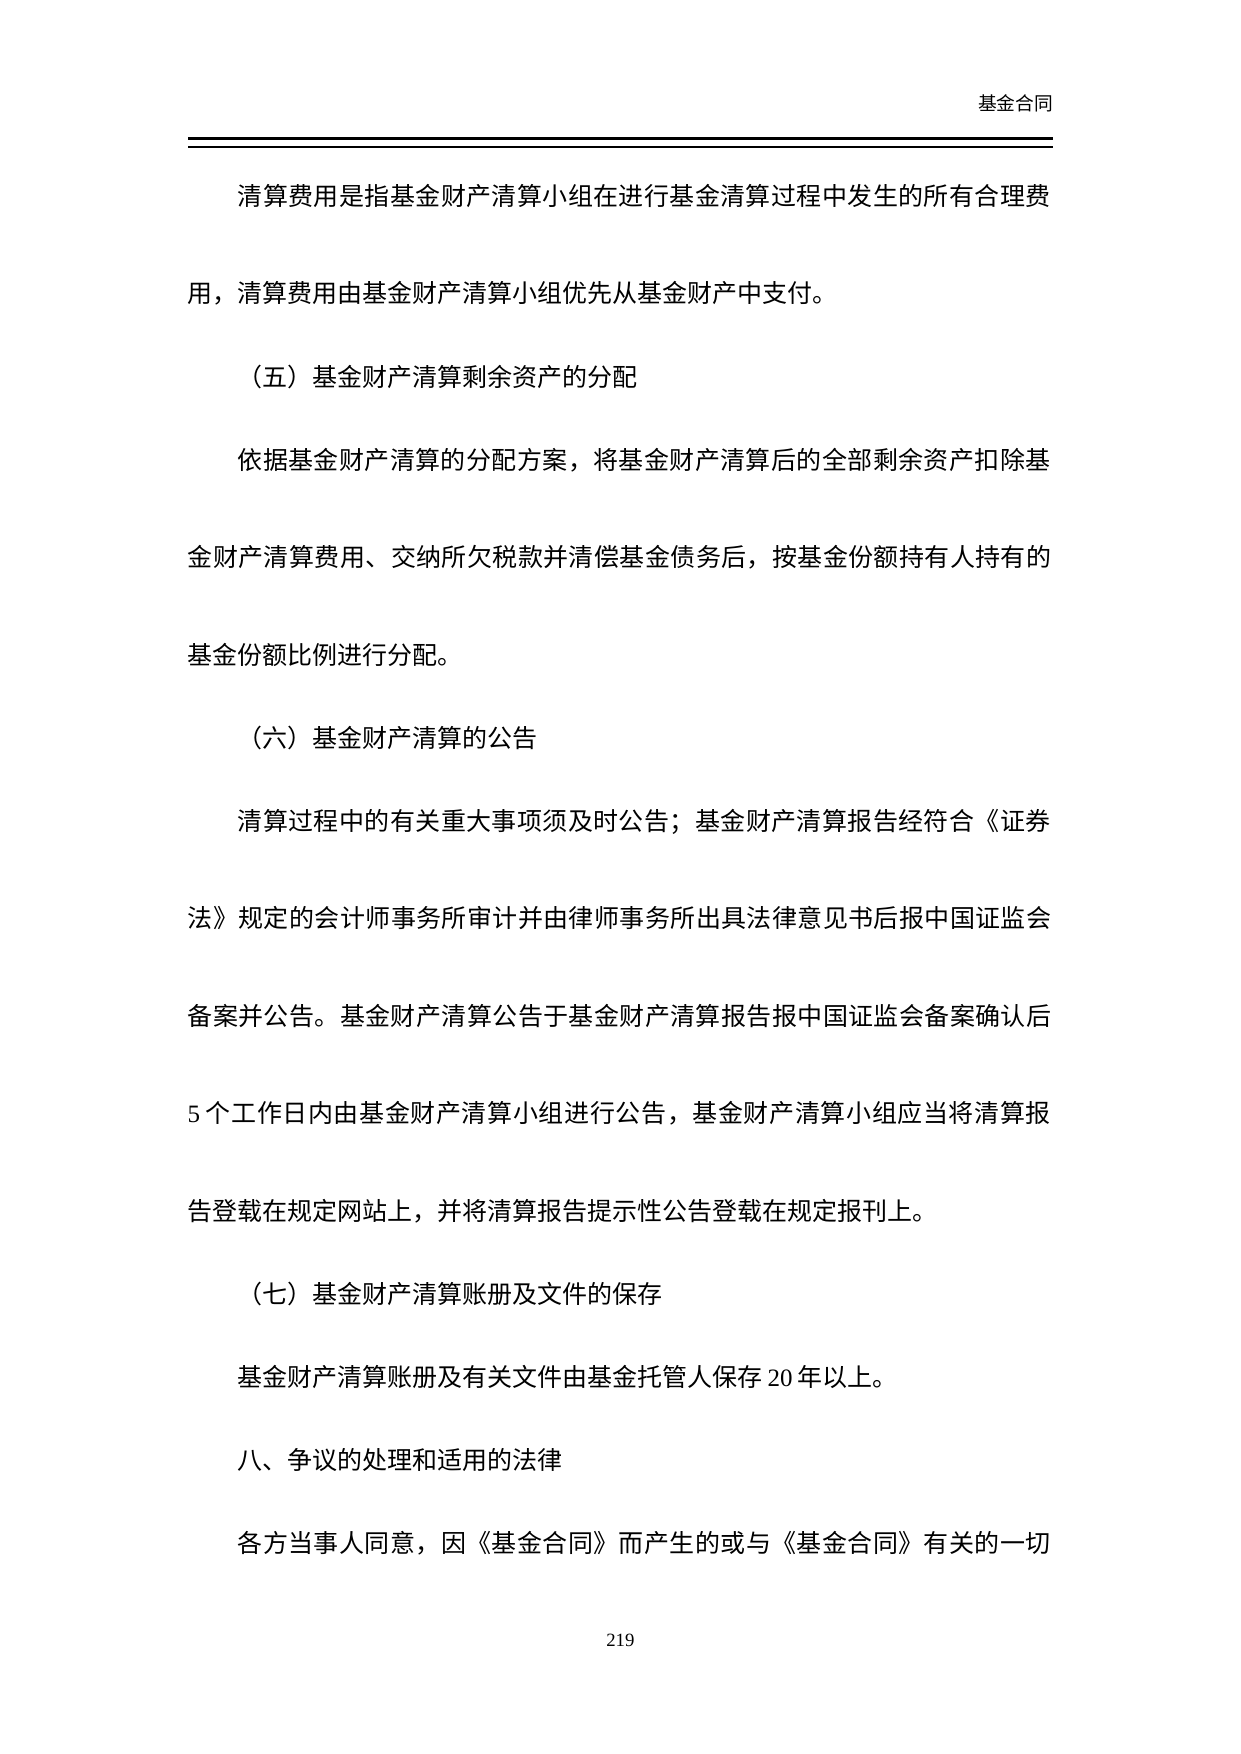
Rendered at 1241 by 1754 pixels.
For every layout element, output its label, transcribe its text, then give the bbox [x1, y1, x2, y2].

text （五）基金财产清算剩余资产的分配 [187, 343, 1053, 408]
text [187, 1509, 1053, 1574]
text 清算过程中的有关重大事项须及时公告；基金财产清算报告经符合《证券法》规定的会计师事务所审计并由律师事务所出具法律意见书后报中国证监会备案并公告。基金财产清算公告于基金财产清算报告报中国证监会备案确认后5个工作日内由基金财产清算小组进行公告，基金财产清算小组应当将清算报告登载在规定网站上，并将清算报告提示性公告登载在规定报刊上。 [187, 787, 1053, 1242]
text （七）基金财产清算账册及文件的保存 [187, 1260, 1053, 1325]
text 八、争议的处理和适用的法律 [187, 1426, 1053, 1491]
text 基金财产清算账册及有关文件由基金托管人保存20年以上。 [187, 1343, 1053, 1408]
text 依据基金财产清算的分配方案，将基金财产清算后的全部剩余资产扣除基金财产清算费用、交纳所欠税款并清偿基金债务后，按基金份额持有人持有的基金份额比例进行分配。 [187, 426, 1053, 686]
text 清算费用是指基金财产清算小组在进行基金清算过程中发生的所有合理费用，清算费用由基金财产清算小组优先从基金财产中支付。 [187, 162, 1053, 324]
text （六）基金财产清算的公告 [187, 704, 1053, 769]
